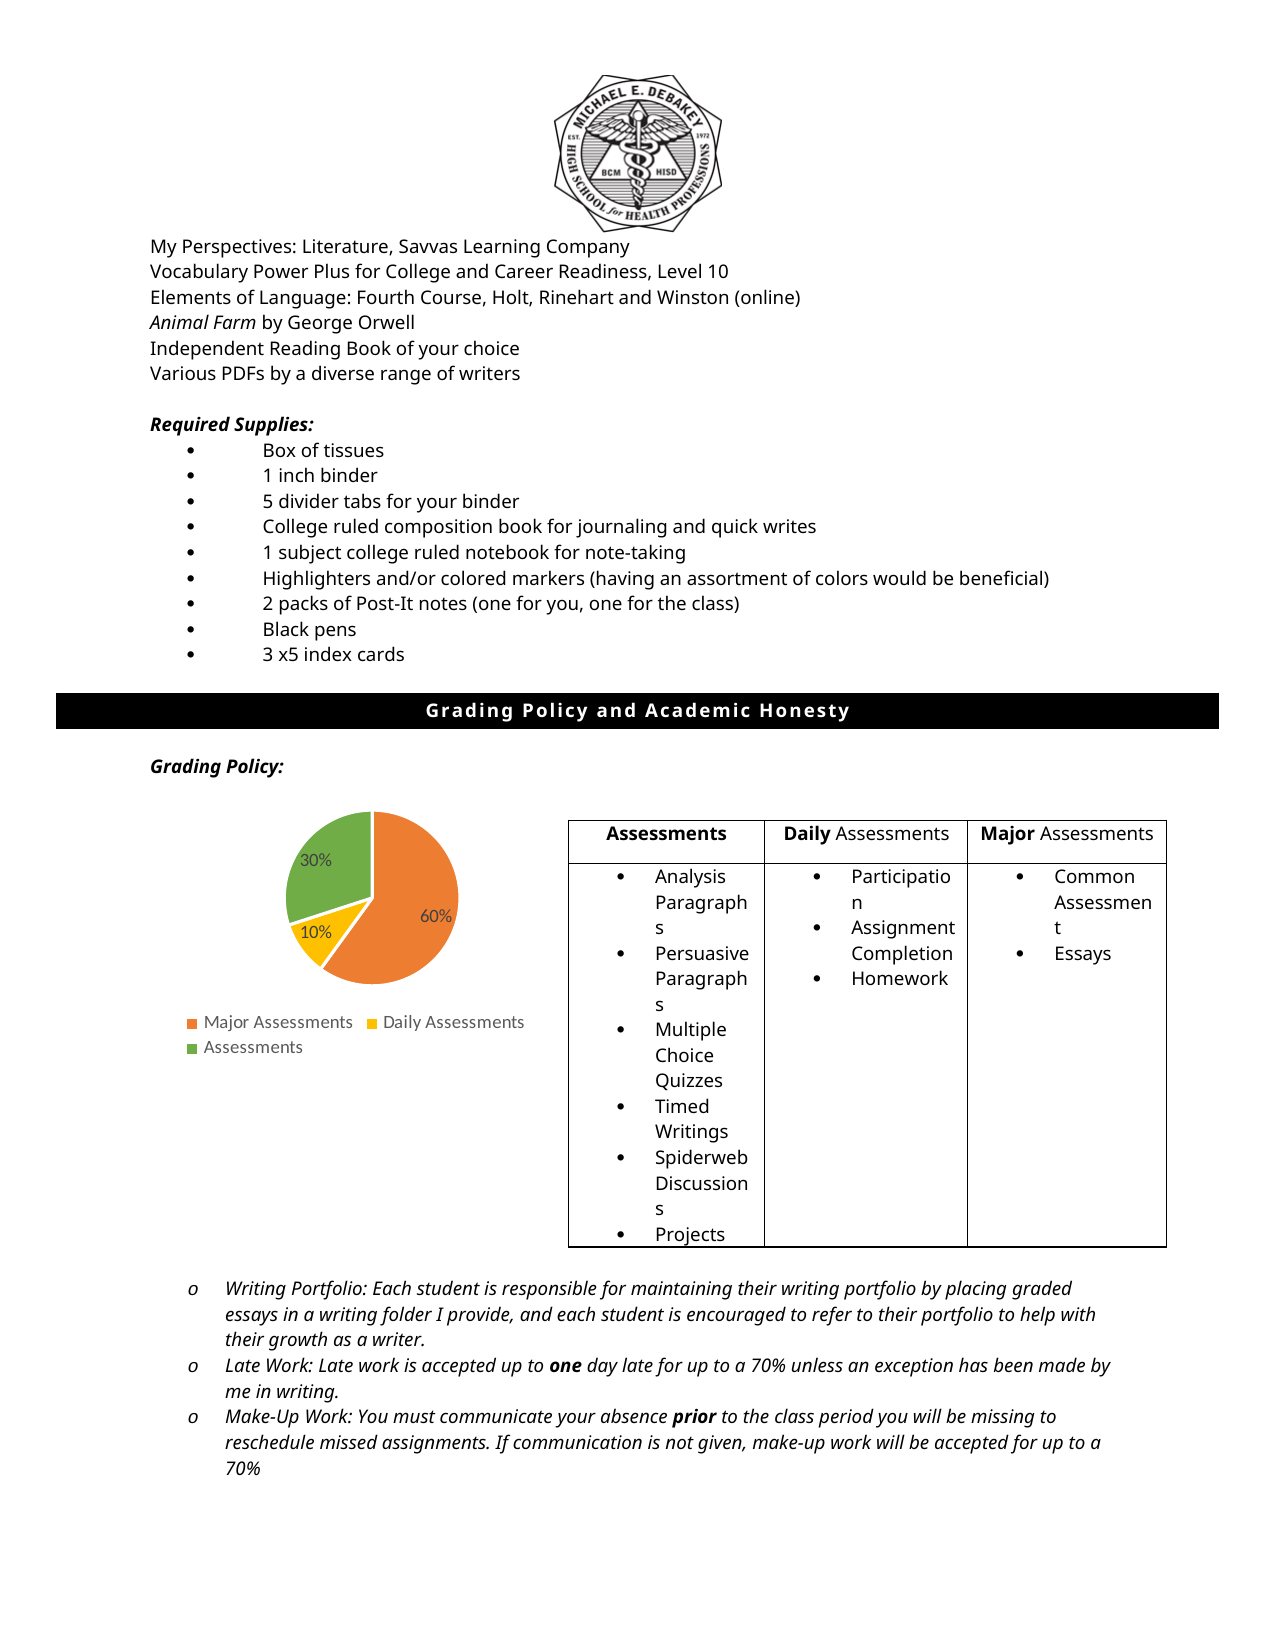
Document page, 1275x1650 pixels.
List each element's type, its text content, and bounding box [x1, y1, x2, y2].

table_header Major Assessments [968, 821, 1166, 863]
list 2 packs of Post-It notes (one for you, one for the class) [187, 590, 1125, 616]
list Late Work: Late work is accepted up to one day late for up to a 70% unless an exception has been made by me in writing. [187, 1352, 1125, 1403]
text Grading Policy: [150, 754, 1125, 779]
table_cell Participation Assignment Completion Homework [765, 864, 967, 1246]
table_header Grading Policy and Academic Honesty [57, 694, 1218, 728]
table_header Assessments [569, 821, 764, 863]
picture [553, 75, 723, 233]
table_header Daily Assessments [765, 821, 967, 863]
table_cell Analysis Paragraphs Persuasive Paragraphs Multiple Choice Quizzes Timed Writings Spiderweb Discussions Projects [569, 864, 764, 1246]
text Elements of Language: Fourth Course, Holt, Rinehart and Winston (online) [150, 284, 1125, 309]
list College ruled composition book for journaling and quick writes [187, 514, 1125, 539]
list Box of tissues [187, 437, 1125, 463]
text Vocabulary Power Plus for College and Career Readiness, Level 10 [150, 258, 1125, 284]
table_cell Common Assessment Essays [968, 864, 1166, 1246]
text Various PDFs by a diverse range of writers [150, 361, 1125, 386]
list Highlighters and/or colored markers (having an assortment of colors would be beneficial) [187, 565, 1125, 590]
list 1 inch binder [187, 463, 1125, 488]
text Animal Farm by George Orwell [150, 309, 1125, 335]
list 1 subject college ruled notebook for note-taking [187, 539, 1125, 565]
text Required Supplies: [150, 412, 1125, 437]
list Writing Portfolio: Each student is responsible for maintaining their writing portfolio by placing graded essays in a writing folder I provide, and each student is encouraged to refer to their portfolio to help with their growth as a writer. [187, 1276, 1125, 1352]
list Black pens [187, 616, 1125, 641]
list 5 divider tabs for your binder [187, 488, 1125, 514]
list 3 x5 index cards [187, 641, 1125, 667]
text My Perspectives: Literature, Savvas Learning Company [150, 233, 1125, 258]
text Independent Reading Book of your choice [150, 335, 1125, 361]
list Make-Up Work: You must communicate your absence prior to the class period you will be missing to reschedule missed assignments. If communication is not given, make-up work will be accepted for up to a 70% [187, 1403, 1125, 1480]
